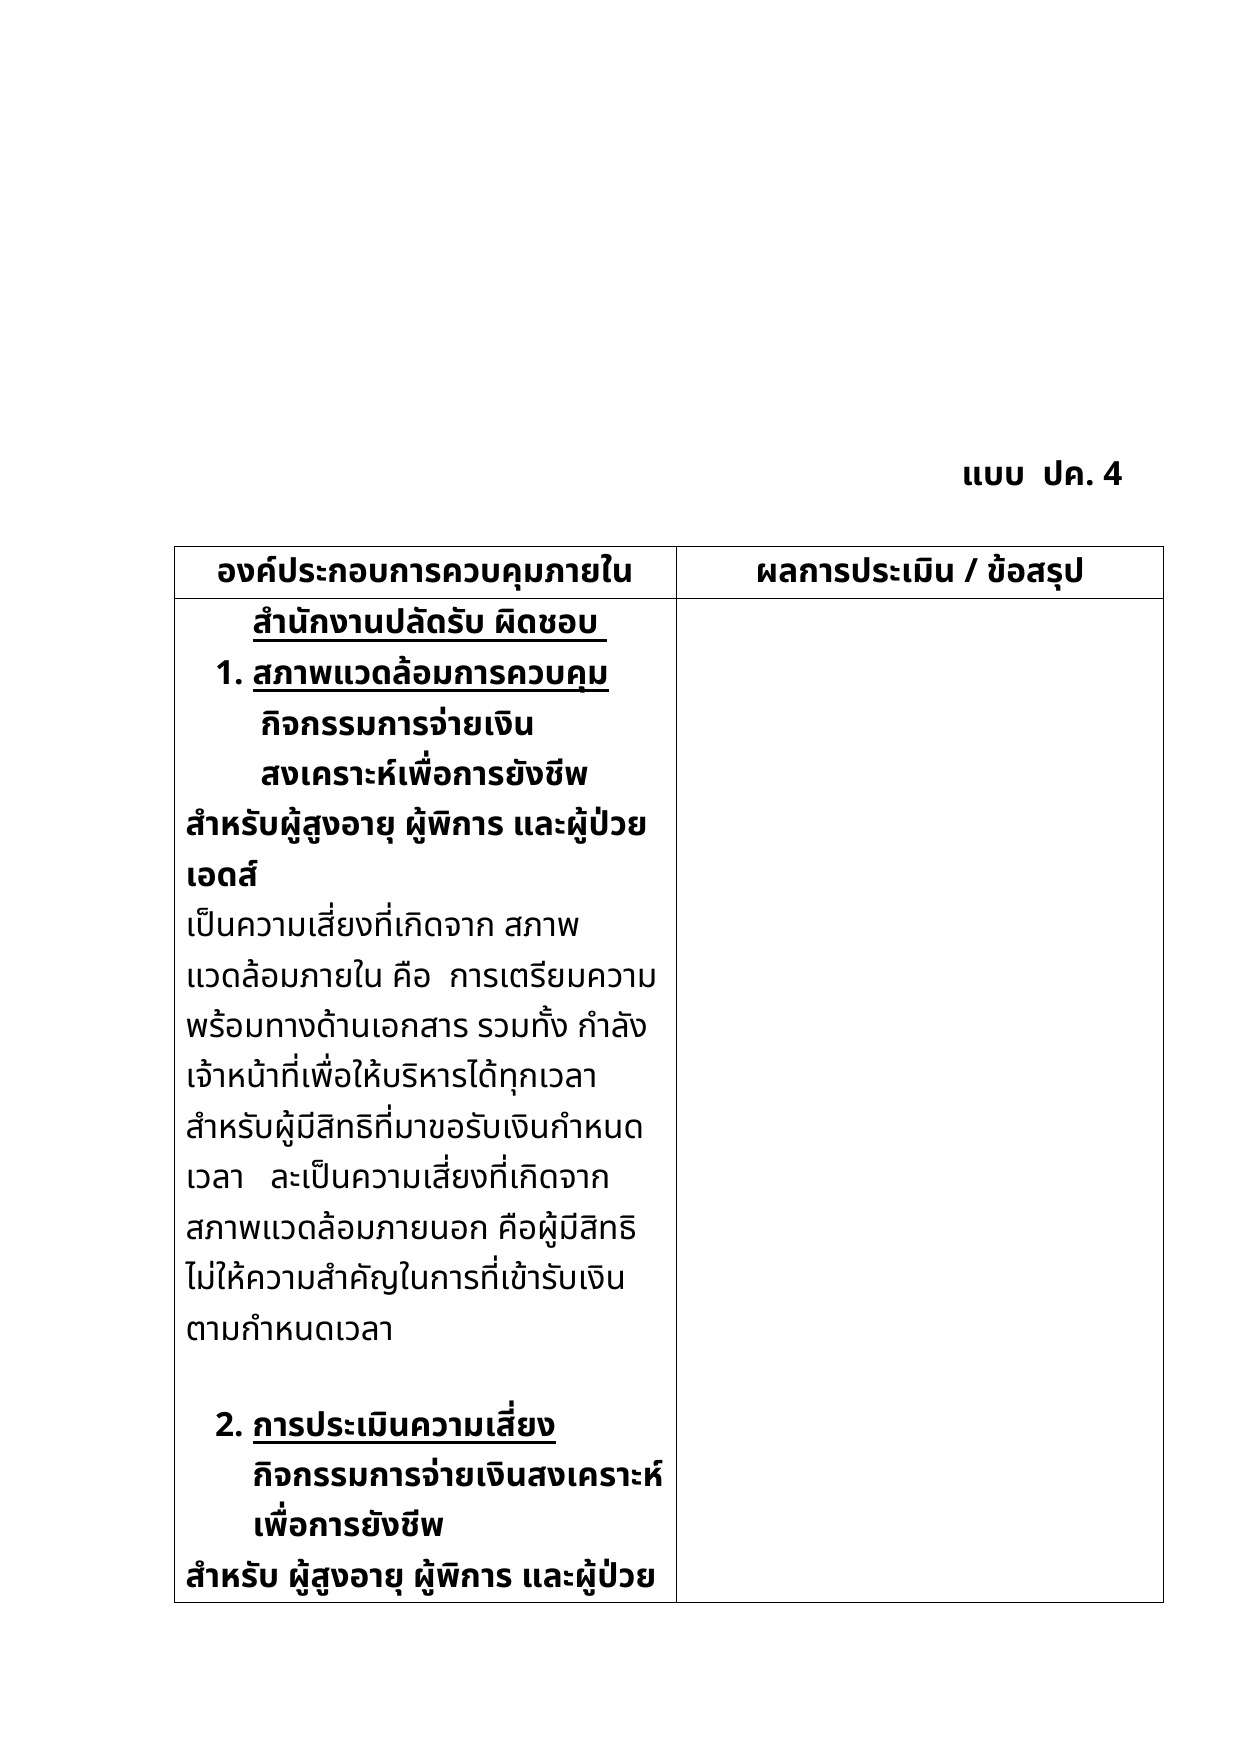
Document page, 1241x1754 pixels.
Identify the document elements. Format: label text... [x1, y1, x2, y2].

table_header ผลการประเมิน / ข้อสรุป [677, 547, 1163, 597]
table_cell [175, 599, 676, 1602]
table_cell [677, 599, 1163, 1602]
table_header องค์ประกอบการควบคุมภายใน [175, 547, 676, 597]
text แบบ ปค. 4 [177, 450, 1122, 500]
